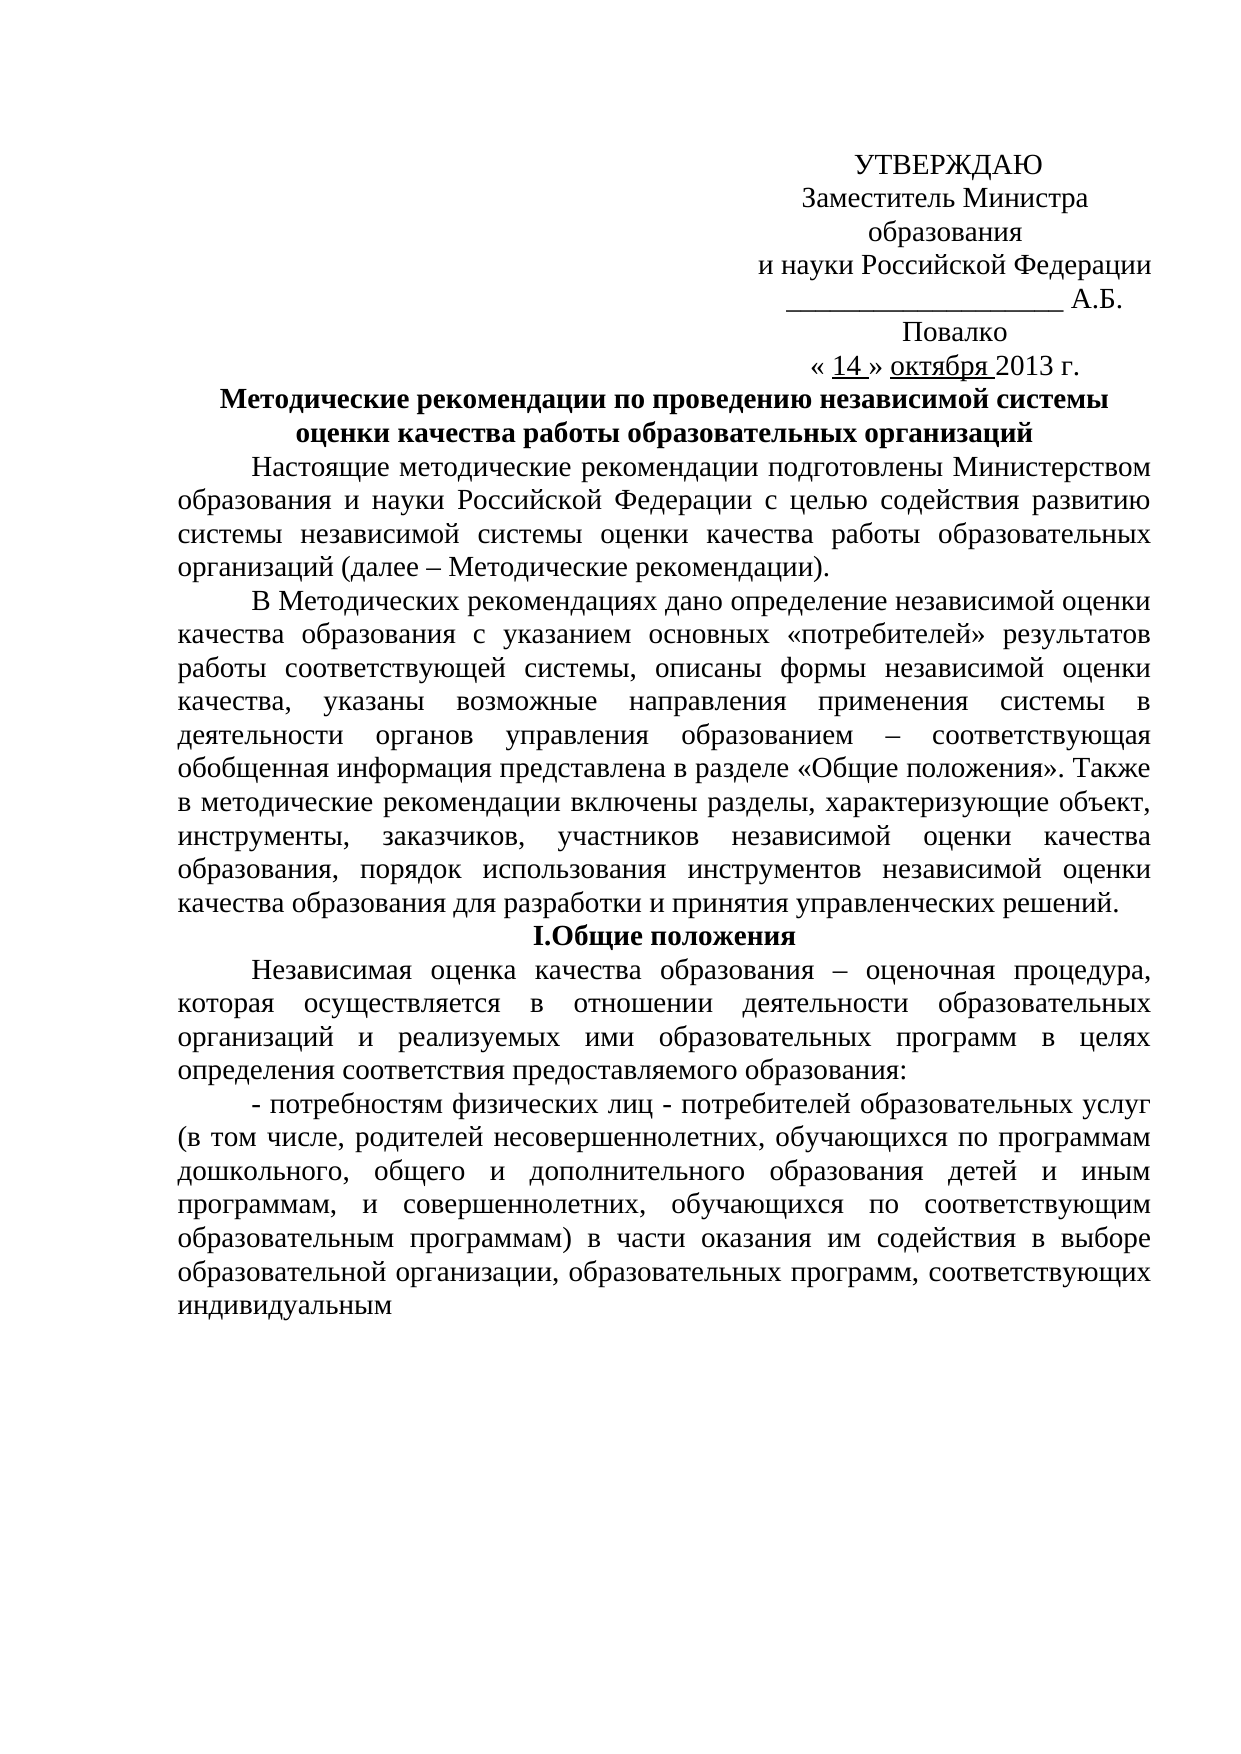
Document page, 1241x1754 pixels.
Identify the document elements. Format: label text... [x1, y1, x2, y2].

text I.Общие положения [177, 918, 1152, 952]
text оценки качества работы образовательных организаций [177, 415, 1152, 449]
text Методические рекомендации по проведению независимой системы [177, 382, 1152, 415]
text « 14 » октября 2013 г. [738, 348, 1152, 382]
text ___________________ А.Б. Повалко [738, 281, 1171, 348]
text В Методических рекомендациях дано определение независимой оценки качества образования с указанием основных «потребителей» результатов работы соответствующей системы, описаны формы независимой оценки качества, указаны возможные направления применения системы в деятельности органов управления образованием – соответствующая обобщенная информация представлена в разделе «Общие положения». Также в методические рекомендации включены разделы, характеризующие объект, инструменты, заказчиков, участников независимой оценки качества образования, порядок использования инструментов независимой оценки качества образования для разработки и принятия управленческих решений. [177, 583, 1152, 918]
text Заместитель Министра образования [738, 180, 1152, 247]
text - потребностям физических лиц - потребителей образовательных услуг (в том числе, родителей несовершеннолетних, обучающихся по программам дошкольного, общего и дополнительного образования детей и иным программам, и совершеннолетних, обучающихся по соответствующим образовательным программам) в части оказания им содействия в выборе образовательной организации, образовательных программ, соответствующих индивидуальным [177, 1086, 1152, 1321]
text Независимая оценка качества образования – оценочная процедура, которая осуществляется в отношении деятельности образовательных организаций и реализуемых ими образовательных программ в целях определения соответствия предоставляемого образования: [177, 952, 1152, 1086]
text УТВЕРЖДАЮ [738, 147, 1152, 180]
text Настоящие методические рекомендации подготовлены Министерством образования и науки Российской Федерации с целью содействия развитию системы независимой системы оценки качества работы образовательных организаций (далее – Методические рекомендации). [177, 449, 1152, 583]
text и науки Российской Федерации [738, 247, 1171, 281]
